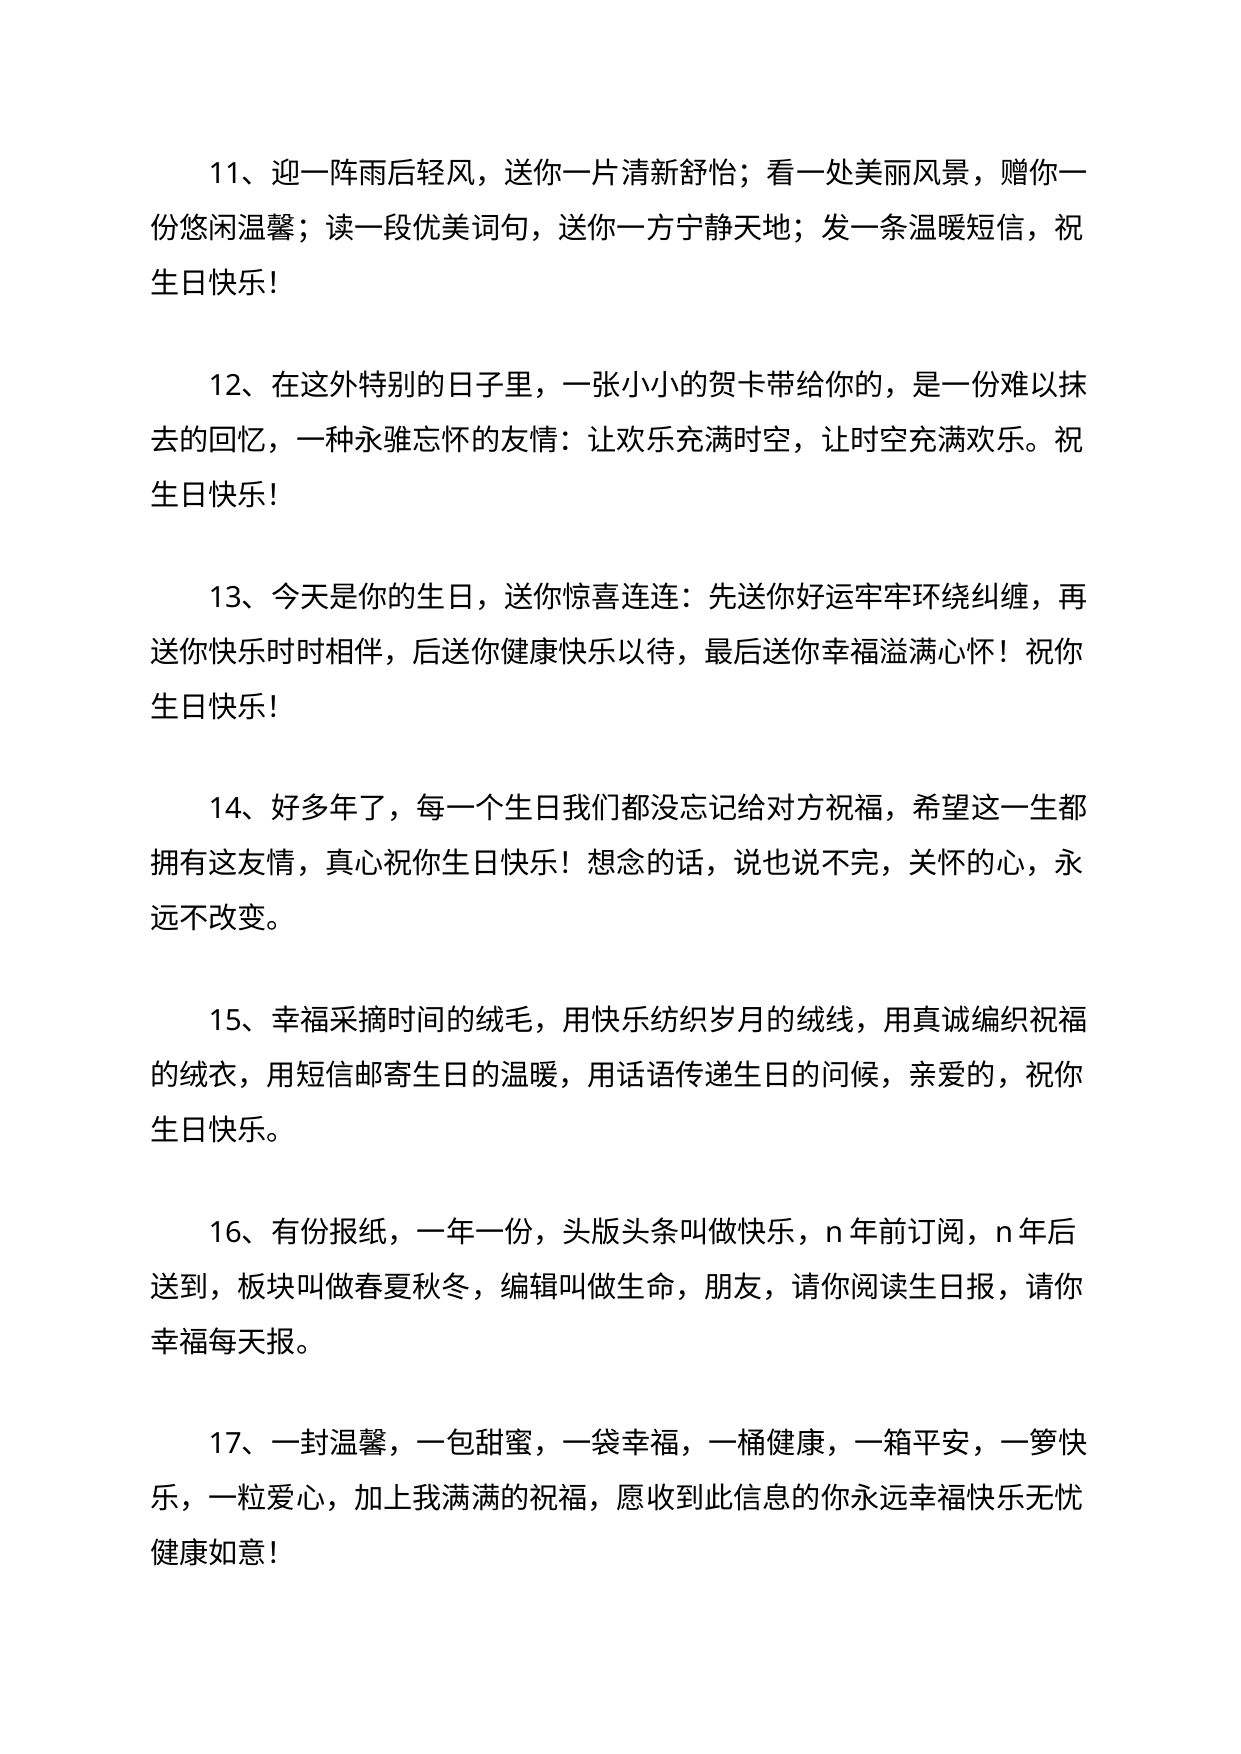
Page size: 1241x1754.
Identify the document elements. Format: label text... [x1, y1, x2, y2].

text 14、好多年了，每一个生日我们都没忘记给对方祝福，希望这一生都拥有这友情，真心祝你生日快乐！想念的话，说也说不完，关怀的心，永远不改变。 [150, 785, 1090, 937]
text 11、迎一阵雨后轻风，送你一片清新舒怡；看一处美丽风景，赠你一份悠闲温馨；读一段优美词句，送你一方宁静天地；发一条温暖短信，祝生日快乐！ [150, 150, 1090, 302]
text 16、有份报纸，一年一份，头版头条叫做快乐，n年前订阅，n年后送到，板块叫做春夏秋冬，编辑叫做生命，朋友，请你阅读生日报，请你幸福每天报。 [150, 1208, 1090, 1361]
text 13、今天是你的生日，送你惊喜连连：先送你好运牢牢环绕纠缠，再送你快乐时时相伴，后送你健康快乐以待，最后送你幸福溢满心怀！祝你生日快乐！ [150, 573, 1090, 726]
text 12、在这外特别的日子里，一张小小的贺卡带给你的，是一份难以抹去的回忆，一种永骓忘怀的友情：让欢乐充满时空，让时空充满欢乐。祝生日快乐！ [150, 362, 1090, 514]
text 15、幸福采摘时间的绒毛，用快乐纺织岁月的绒线，用真诚编织祝福的绒衣，用短信邮寄生日的温暖，用话语传递生日的问候，亲爱的，祝你生日快乐。 [150, 997, 1090, 1149]
text 17、一封温馨，一包甜蜜，一袋幸福，一桶健康，一箱平安，一箩快乐，一粒爱心，加上我满满的祝福，愿收到此信息的你永远幸福快乐无忧健康如意！ [150, 1420, 1090, 1572]
